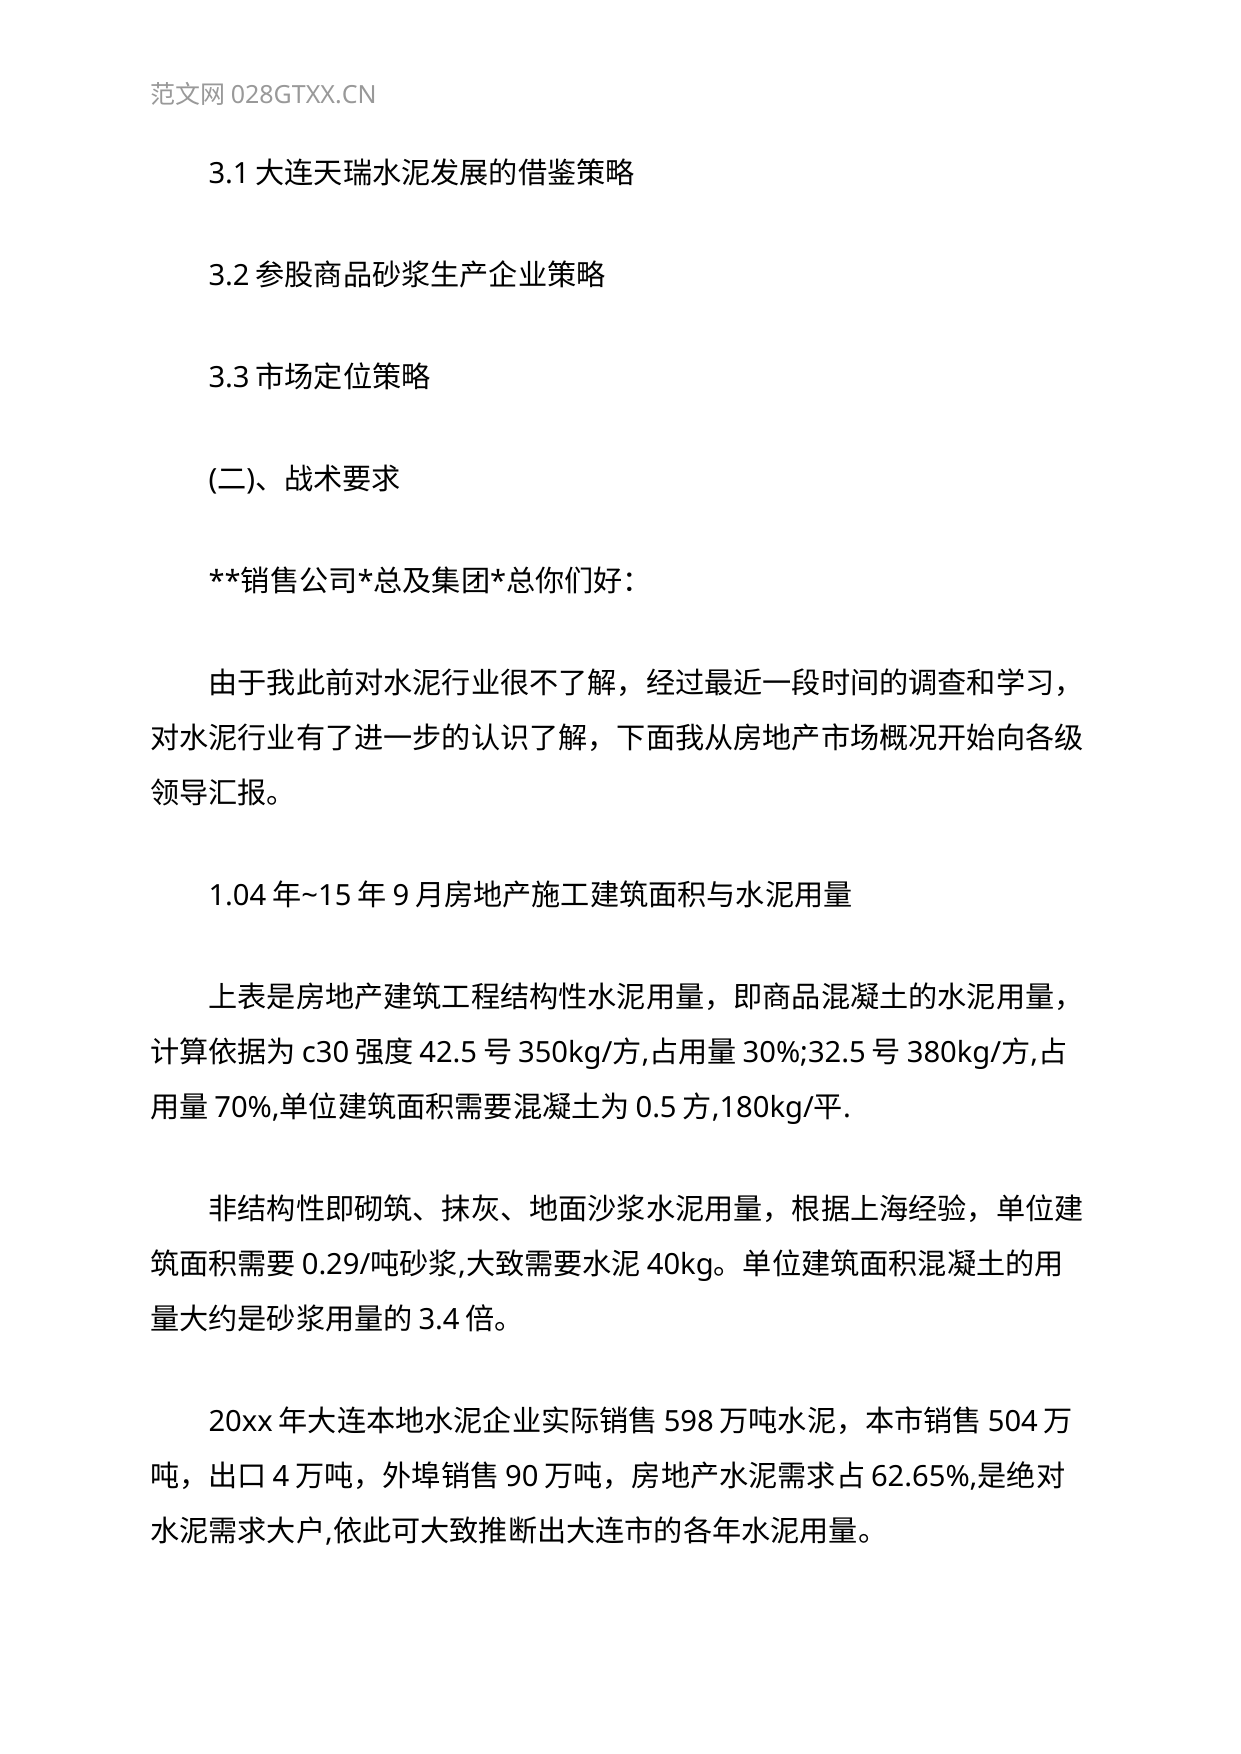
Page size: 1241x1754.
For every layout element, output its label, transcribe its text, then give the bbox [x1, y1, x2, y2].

text 1.04年~15年9月房地产施工建筑面积与水泥用量 [150, 871, 1090, 914]
text 20xx年大连本地水泥企业实际销售598万吨水泥，本市销售504万吨，出口4万吨，外埠销售90万吨，房地产水泥需求占62.65%,是绝对水泥需求大户,依此可大致推断出大连市的各年水泥用量。 [150, 1397, 1090, 1549]
text 3.3市场定位策略 [150, 354, 1090, 396]
text 非结构性即砌筑、抹灰、地面沙浆水泥用量，根据上海经验，单位建筑面积需要0.29/吨砂浆,大致需要水泥40kg。单位建筑面积混凝土的用量大约是砂浆用量的3.4倍。 [150, 1185, 1090, 1338]
text **销售公司*总及集团*总你们好： [150, 558, 1090, 600]
text 由于我此前对水泥行业很不了解，经过最近一段时间的调查和学习，对水泥行业有了进一步的认识了解，下面我从房地产市场概况开始向各级领导汇报。 [150, 660, 1090, 812]
text 3.2参股商品砂浆生产企业策略 [150, 252, 1090, 294]
text 上表是房地产建筑工程结构性水泥用量，即商品混凝土的水泥用量，计算依据为c30强度42.5号350kg/方,占用量30%;32.5号380kg/方,占用量70%,单位建筑面积需要混凝土为0.5方,180kg/平. [150, 973, 1090, 1126]
text 3.1大连天瑞水泥发展的借鉴策略 [150, 150, 1090, 192]
text (二)、战术要求 [150, 456, 1090, 498]
